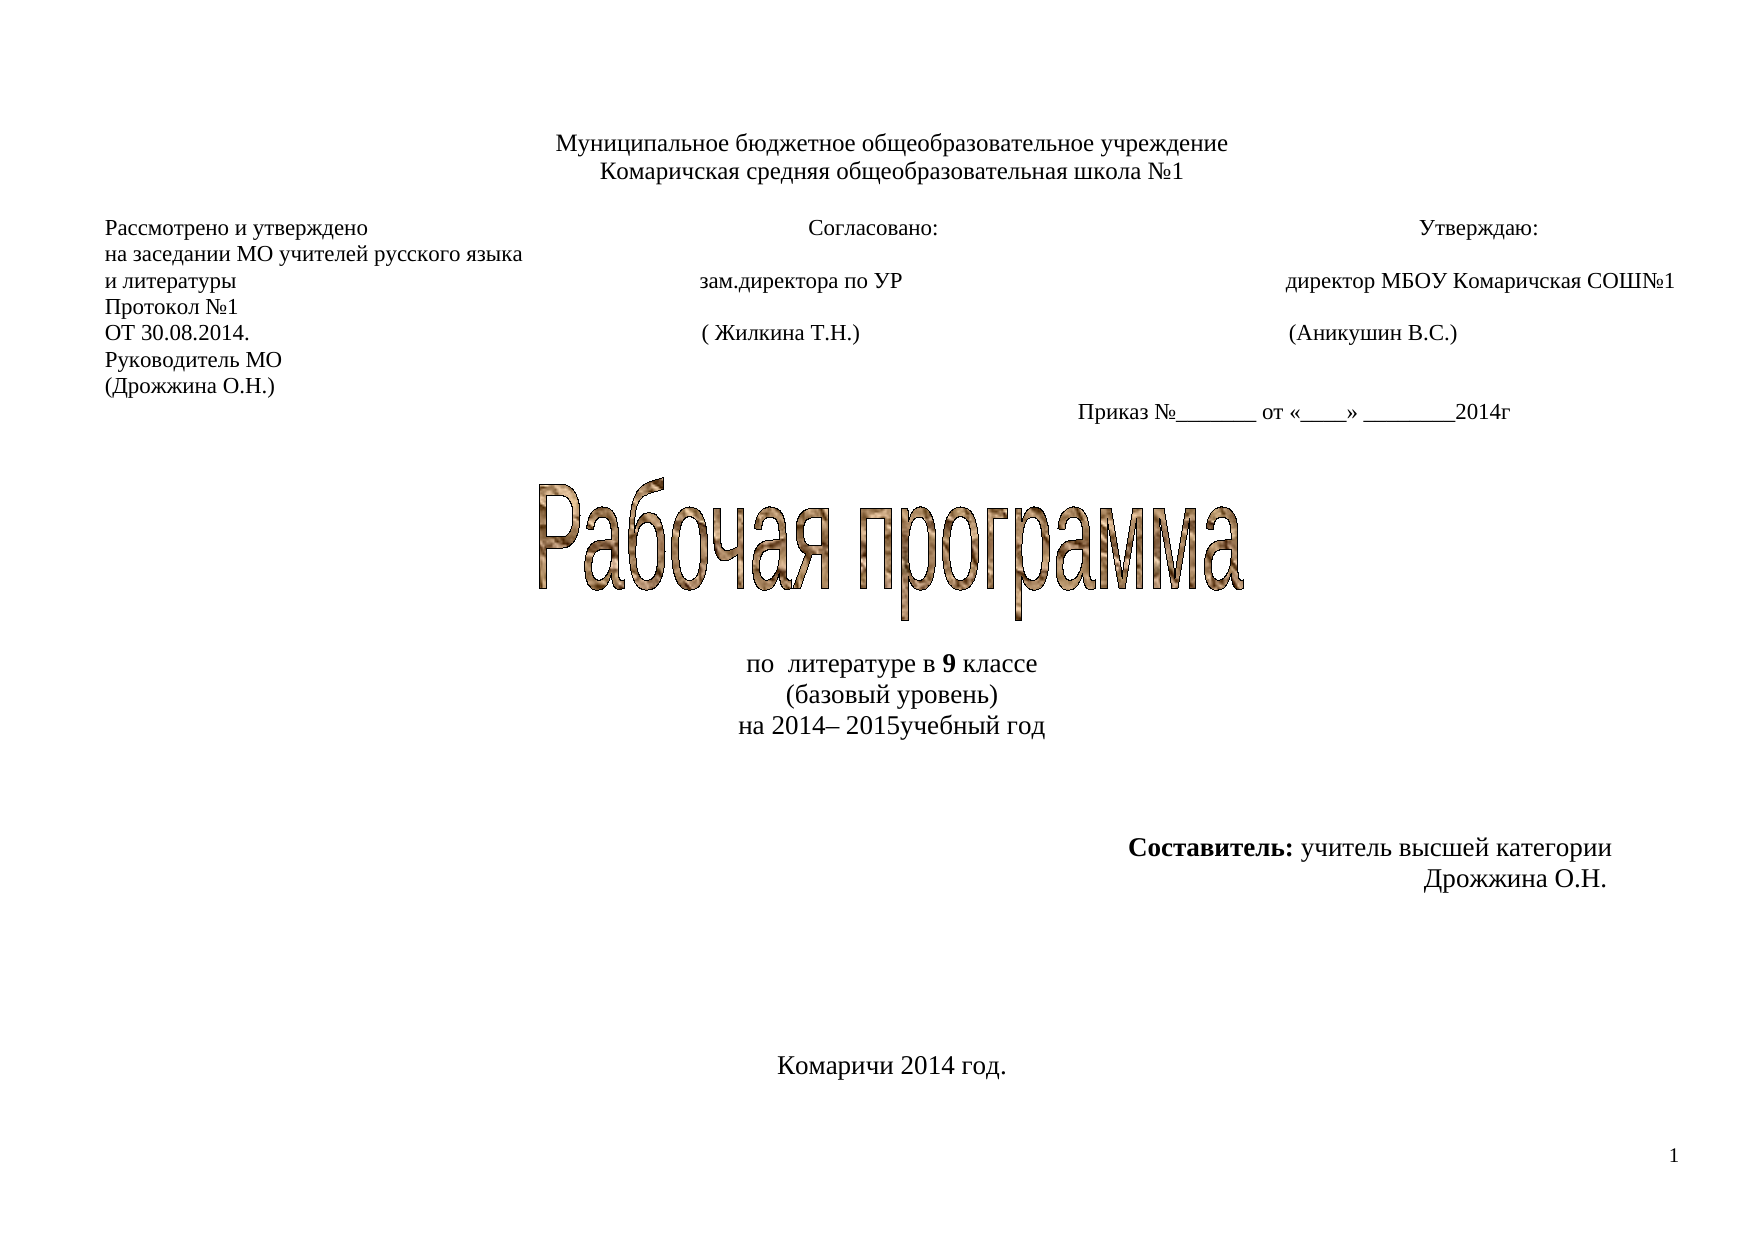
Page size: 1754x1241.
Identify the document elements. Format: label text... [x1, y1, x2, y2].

text Дрожжина О.Н. [75, 863, 1679, 894]
text на заседании МО учителей русского языка [75, 240, 1679, 267]
text на 2014– 2015учебный год [75, 709, 1679, 740]
picture [1056, 507, 1095, 590]
picture [1016, 507, 1050, 620]
picture [1154, 509, 1195, 588]
text и литературы зам.директора по УР директор МБОУ Комаричская СОШ№1 [75, 267, 1679, 293]
picture [540, 484, 579, 588]
text ОТ 30.08.2014. ( Жилкина Т.Н.) (Аникушин В.С.) [75, 319, 1679, 346]
picture [793, 508, 828, 588]
picture [628, 477, 665, 590]
text Комаричи 2014 год. [75, 1049, 1679, 1081]
picture [1204, 507, 1243, 590]
text Рассмотрено и утверждено Согласовано: Утверждаю: [75, 214, 1679, 240]
text по литературе в 9 классе [75, 647, 1679, 678]
picture [752, 507, 791, 590]
text Руководитель МО [75, 346, 1679, 372]
text Муниципальное бюджетное общеобразовательное учреждение [75, 128, 1679, 156]
picture [584, 506, 624, 590]
text (Дрожжина О.Н.) [75, 372, 1679, 398]
picture [988, 509, 1007, 588]
picture [942, 507, 979, 590]
text (базовый уровень) [75, 678, 1679, 709]
picture [1101, 509, 1142, 588]
text Приказ №_______ от «____» ________2014г [75, 398, 1679, 425]
picture [902, 507, 936, 620]
picture [671, 507, 708, 590]
picture [861, 509, 891, 588]
picture [714, 509, 743, 588]
text Комаричская средняя общеобразовательная школа №1 [75, 156, 1679, 185]
text Составитель: учитель высшей категории [960, 831, 1679, 863]
text Протокол №1 [75, 293, 1679, 319]
